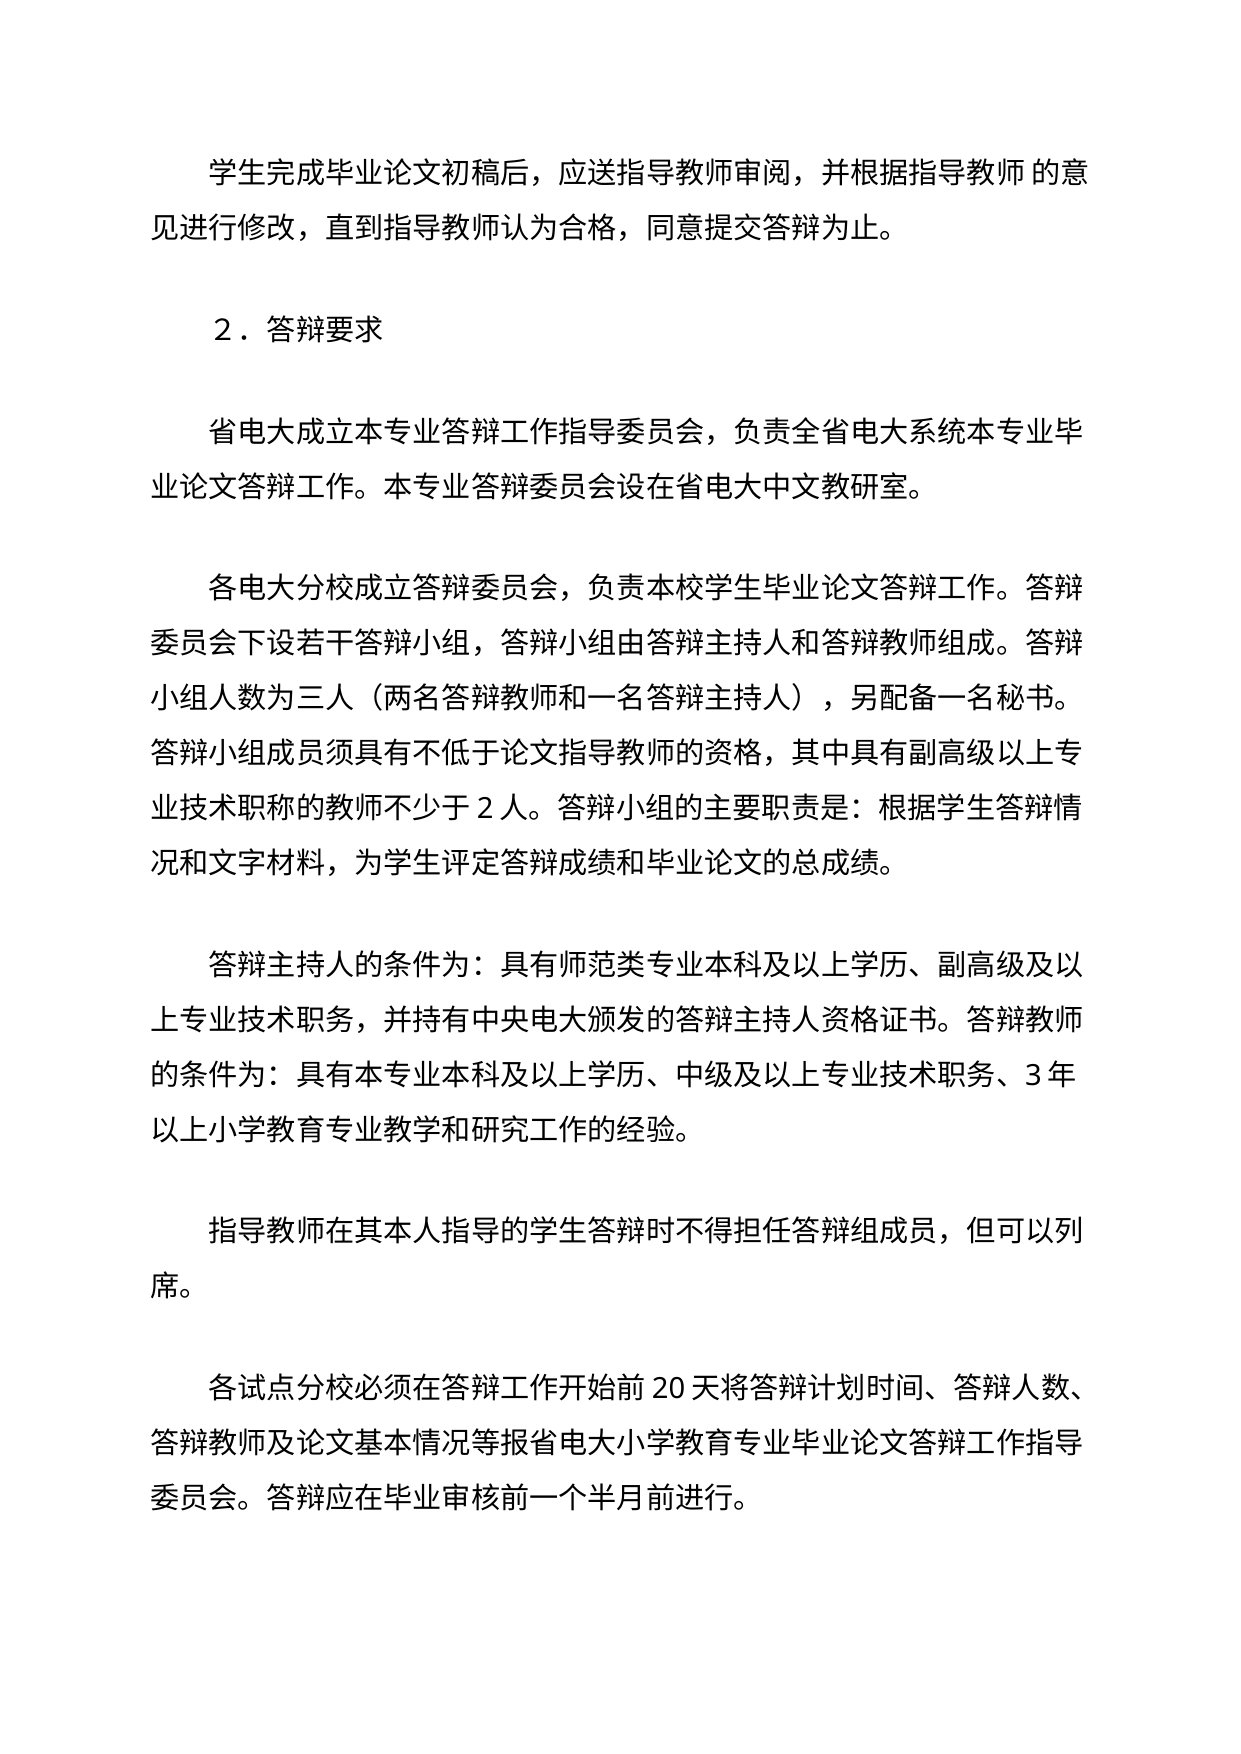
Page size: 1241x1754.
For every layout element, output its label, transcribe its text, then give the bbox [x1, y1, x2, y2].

text 学生完成毕业论文初稿后，应送指导教师审阅，并根据指导教师 的意见进行修改，直到指导教师认为合格，同意提交答辩为止。 [150, 150, 1090, 247]
text 答辩主持人的条件为：具有师范类专业本科及以上学历、副高级及以上专业技术职务，并持有中央电大颁发的答辩主持人资格证书。答辩教师的条件为：具有本专业本科及以上学历、中级及以上专业技术职务、3年以上小学教育专业教学和研究工作的经验。 [150, 941, 1090, 1148]
text 各试点分校必须在答辩工作开始前20天将答辩计划时间、答辩人数、答辩教师及论文基本情况等报省电大小学教育专业毕业论文答辩工作指导委员会。答辩应在毕业审核前一个半月前进行。 [150, 1365, 1090, 1517]
text 各电大分校成立答辩委员会，负责本校学生毕业论文答辩工作。答辩委员会下设若干答辩小组，答辩小组由答辩主持人和答辩教师组成。答辩小组人数为三人（两名答辩教师和一名答辩主持人），另配备一名秘书。答辩小组成员须具有不低于论文指导教师的资格，其中具有副高级以上专业技术职称的教师不少于2人。答辩小组的主要职责是：根据学生答辩情况和文字材料，为学生评定答辩成绩和毕业论文的总成绩。 [150, 565, 1090, 882]
text 省电大成立本专业答辩工作指导委员会，负责全省电大系统本专业毕业论文答辩工作。本专业答辩委员会设在省电大中文教研室。 [150, 408, 1090, 506]
text ２．答辩要求 [150, 307, 1090, 349]
text 指导教师在其本人指导的学生答辩时不得担任答辩组成员，但可以列席。 [150, 1208, 1090, 1305]
